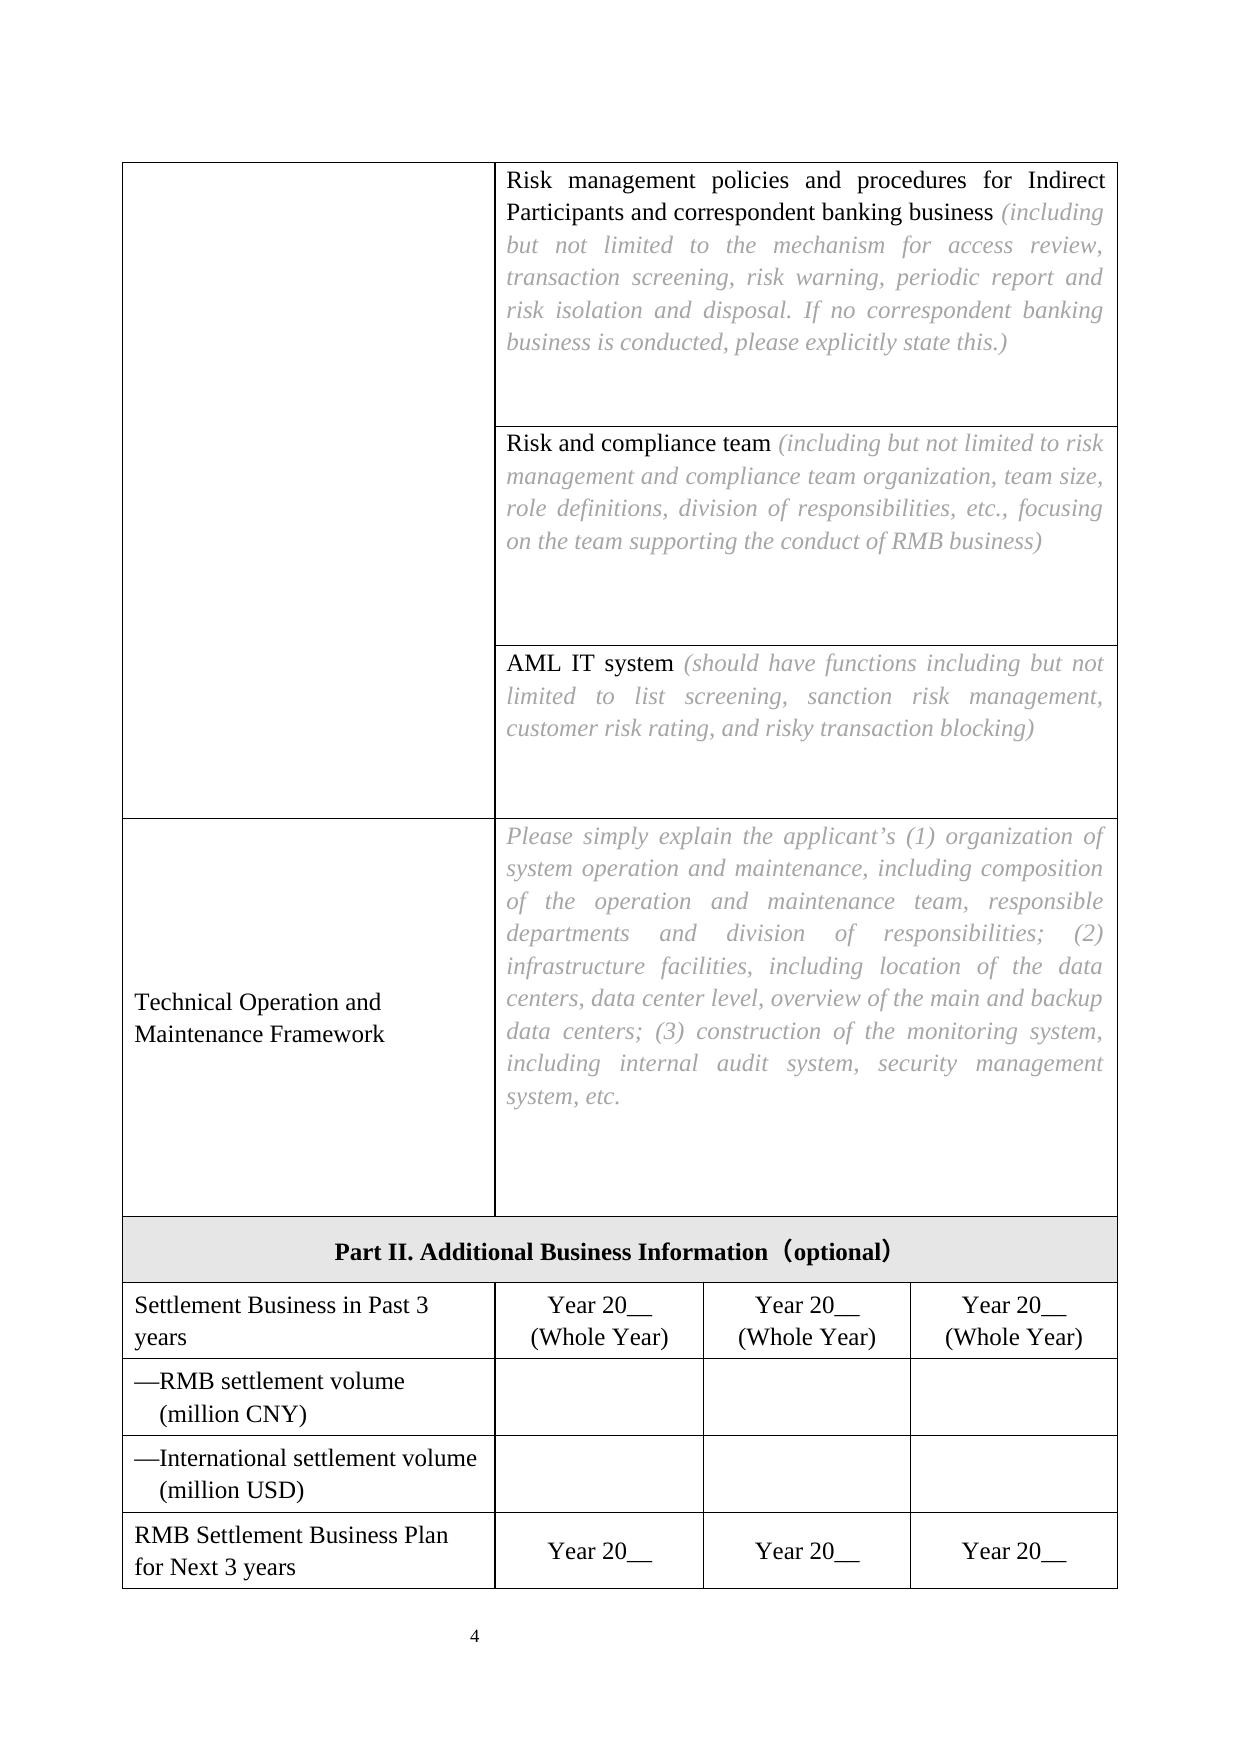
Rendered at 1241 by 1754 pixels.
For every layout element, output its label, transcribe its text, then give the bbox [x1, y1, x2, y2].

table_cell Risk management policies and procedures for Indirect Participants and correspondent banking business (including but not limited to the mechanism for access review, transaction screening, risk warning, periodic report and risk isolation and disposal. If no correspondent banking business is conducted, please explicitly state this.) [496, 163, 1117, 426]
table_cell Please simply explain the applicant’s (1) organization of system operation and maintenance, including composition of the operation and maintenance team, responsible departments and division of responsibilities; (2) infrastructure facilities, including location of the data centers, data center level, overview of the main and backup data centers; (3) construction of the monitoring system, including internal audit system, security management system, etc. [496, 819, 1117, 1216]
table_cell Technical Operation and Maintenance Framework [123, 819, 494, 1216]
table_cell Part II. Additional Business Information（optional） [123, 1217, 1117, 1282]
table_cell [496, 1436, 703, 1512]
table_cell [704, 1359, 910, 1435]
table_cell —International settlement volume (million USD) [123, 1436, 494, 1512]
table_cell [911, 1359, 1117, 1435]
table_cell RMB Settlement Business Plan for Next 3 years [123, 1513, 494, 1588]
table_cell Settlement Business in Past 3 years [123, 1283, 494, 1358]
table_cell Year 20__ (Whole Year) [496, 1283, 703, 1358]
table_cell AML IT system (should have functions including but not limited to list screening, sanction risk management, customer risk rating, and risky transaction blocking) [496, 646, 1117, 818]
table_cell [704, 1436, 910, 1512]
table_cell Risk and compliance team (including but not limited to risk management and compliance team organization, team size, role definitions, division of responsibilities, etc., focusing on the team supporting the conduct of RMB business) [496, 427, 1117, 645]
table_cell Year 20__ (Whole Year) [911, 1283, 1117, 1358]
table_cell —RMB settlement volume (million CNY) [123, 1359, 494, 1435]
table_cell Year 20__ [496, 1513, 703, 1588]
table_cell Year 20__ (Whole Year) [704, 1283, 910, 1358]
table_cell Year 20__ [911, 1513, 1117, 1588]
table_cell [911, 1436, 1117, 1512]
table_cell [496, 1359, 703, 1435]
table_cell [123, 163, 494, 818]
table_cell Year 20__ [704, 1513, 910, 1588]
